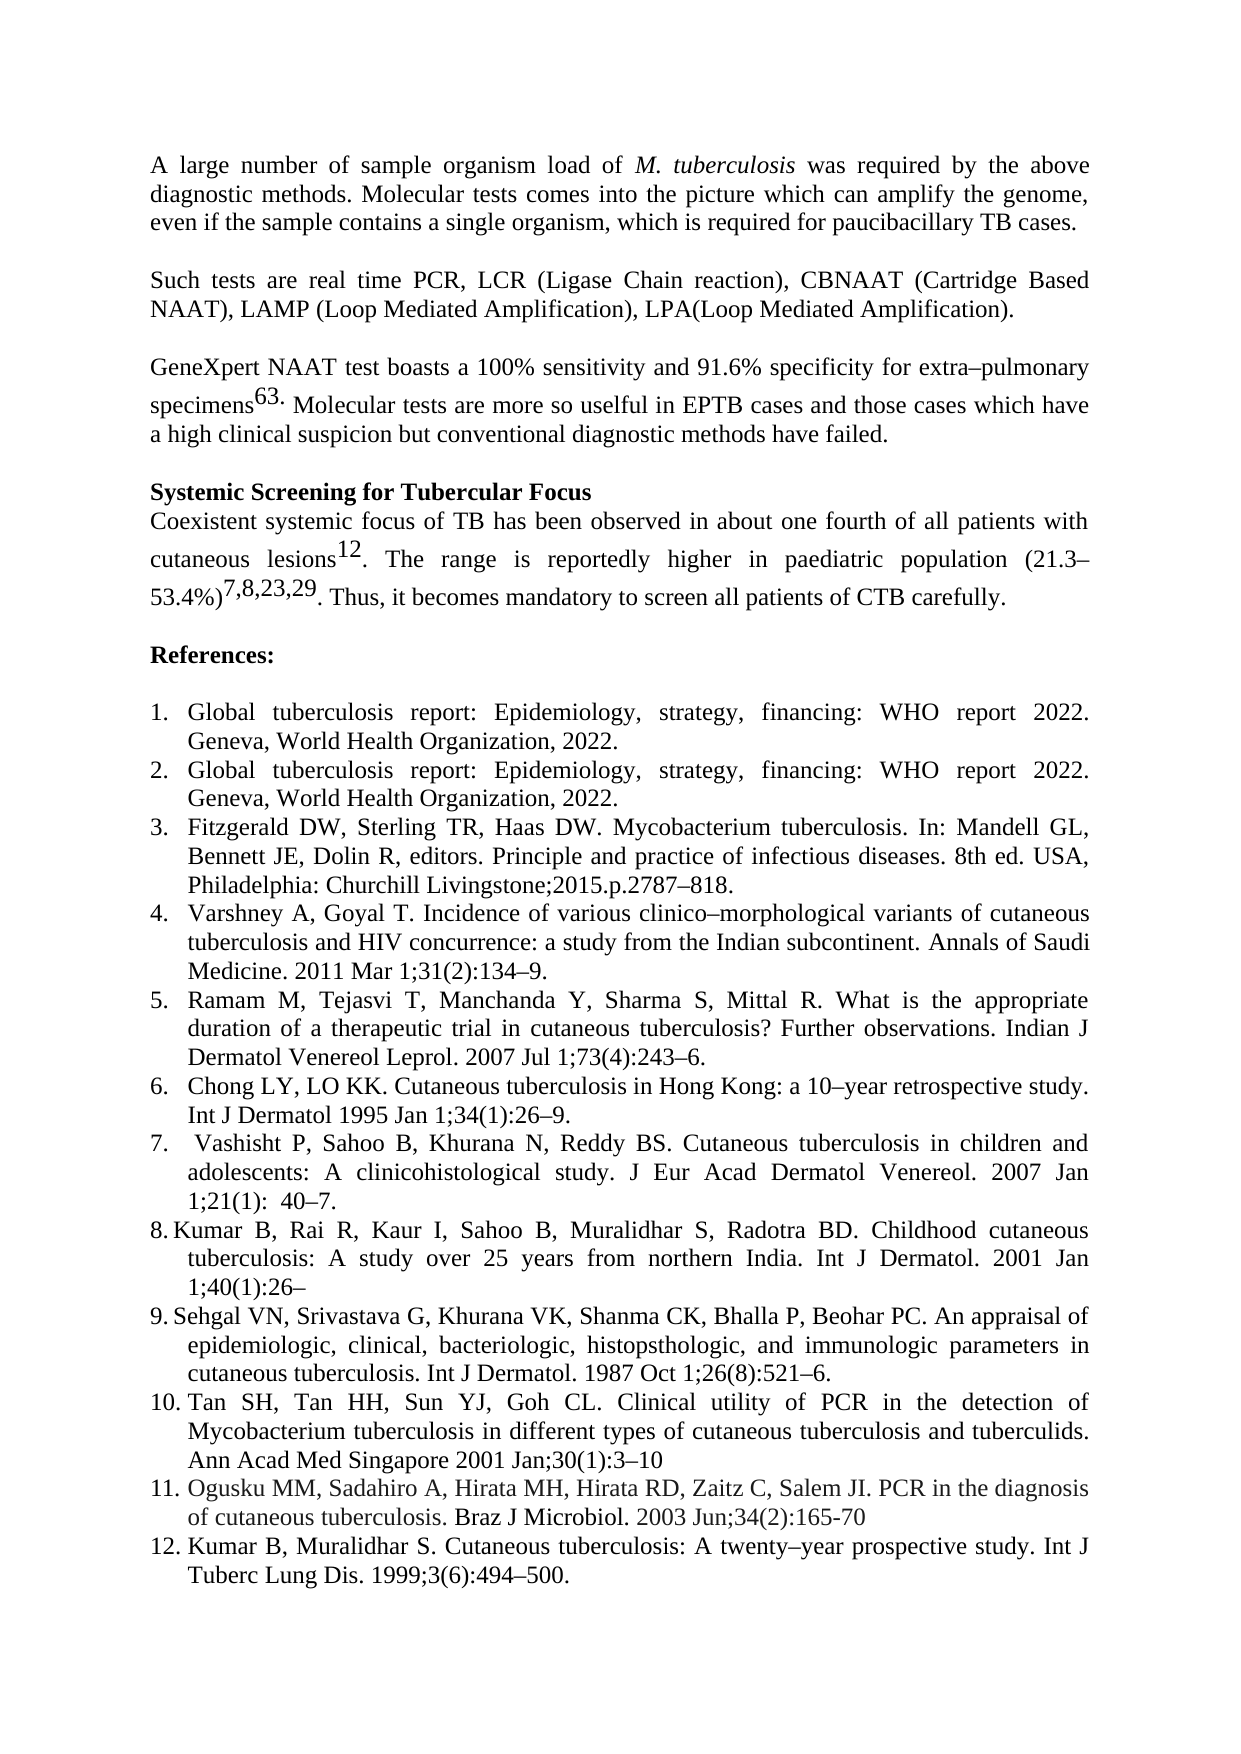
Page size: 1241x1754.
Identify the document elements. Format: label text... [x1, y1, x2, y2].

list Sehgal VN, Srivastava G, Khurana VK, Shanma CK, Bhalla P, Beohar PC. An appraisal of epidemiologic, clinical, bacteriologic, histopsthologic, and immunologic parameters in cutaneous tuberculosis. Int J Dermatol. 1987 Oct 1;26(8):521–6. [150, 1301, 1090, 1387]
list Varshney A, Goyal T. Incidence of various clinico–morphological variants of cutaneous tuberculosis and HIV concurrence: a study from the Indian subcontinent. Annals of Saudi Medicine. 2011 Mar 1;31(2):134–9. [150, 898, 1090, 985]
text Such tests are real time PCR, LCR (Ligase Chain reaction), CBNAAT (Cartridge Based NAAT), LAMP (Loop Mediated Amplification), LPA(Loop Mediated Amplification). [150, 265, 1090, 323]
text A large number of sample organism load of M. tuberculosis was required by the above diagnostic methods. Molecular tests comes into the picture which can amplify the genome, even if the sample contains a single organism, which is required for paucibacillary TB cases. [150, 150, 1090, 236]
text GeneXpert NAAT test boasts a 100% sensitivity and 91.6% specificity for extra–pulmonary specimens63. Molecular tests are more so uselful in EPTB cases and those cases which have a high clinical suspicion but conventional diagnostic methods have failed. [150, 352, 1090, 448]
list Tan SH, Tan HH, Sun YJ, Goh CL. Clinical utility of PCR in the detection of Mycobacterium tuberculosis in different types of cutaneous tuberculosis and tuberculids. Ann Acad Med Singapore 2001 Jan;30(1):3–10 [150, 1387, 1090, 1473]
list Ogusku MM, Sadahiro A, Hirata MH, Hirata RD, Zaitz C, Salem JI. PCR in the diagnosis of cutaneous tuberculosis. Braz J Microbiol. 2003 Jun;34(2):165-70 [150, 1473, 1090, 1531]
list Vashisht P, Sahoo B, Khurana N, Reddy BS. Cutaneous tuberculosis in children and adolescents: A clinicohistological study. J Eur Acad Dermatol Venereol. 2007 Jan 1;21(1): 40–7. [150, 1128, 1090, 1215]
text References: [150, 640, 1090, 668]
list Kumar B, Muralidhar S. Cutaneous tuberculosis: A twenty–year prospective study. Int J Tuberc Lung Dis. 1999;3(6):494–500. [150, 1531, 1090, 1588]
text Systemic Screening for Tubercular Focus [150, 477, 1090, 506]
list Chong LY, LO KK. Cutaneous tuberculosis in Hong Kong: a 10–year retrospective study. Int J Dermatol 1995 Jan 1;34(1):26–9. [150, 1071, 1090, 1128]
list Fitzgerald DW, Sterling TR, Haas DW. Mycobacterium tuberculosis. In: Mandell GL, Bennett JE, Dolin R, editors. Principle and practice of infectious diseases. 8th ed. USA, Philadelphia: Churchill Livingstone;2015.p.2787–818. [150, 812, 1090, 898]
list Kumar B, Rai R, Kaur I, Sahoo B, Muralidhar S, Radotra BD. Childhood cutaneous tuberculosis: A study over 25 years from northern India. Int J Dermatol. 2001 Jan 1;40(1):26– [150, 1215, 1090, 1301]
text Coexistent systemic focus of TB has been observed in about one fourth of all patients with cutaneous lesions12. The range is reportedly higher in paediatric population (21.3–53.4%)7,8,23,29. Thus, it becomes mandatory to screen all patients of CTB carefully. [150, 506, 1090, 611]
list Ramam M, Tejasvi T, Manchanda Y, Sharma S, Mittal R. What is the appropriate duration of a therapeutic trial in cutaneous tuberculosis? Further observations. Indian J Dermatol Venereol Leprol. 2007 Jul 1;73(4):243–6. [150, 985, 1090, 1071]
list Global tuberculosis report: Epidemiology, strategy, financing: WHO report 2022. Geneva, World Health Organization, 2022. [150, 755, 1090, 812]
list Global tuberculosis report: Epidemiology, strategy, financing: WHO report 2022. Geneva, World Health Organization, 2022. [150, 697, 1090, 755]
